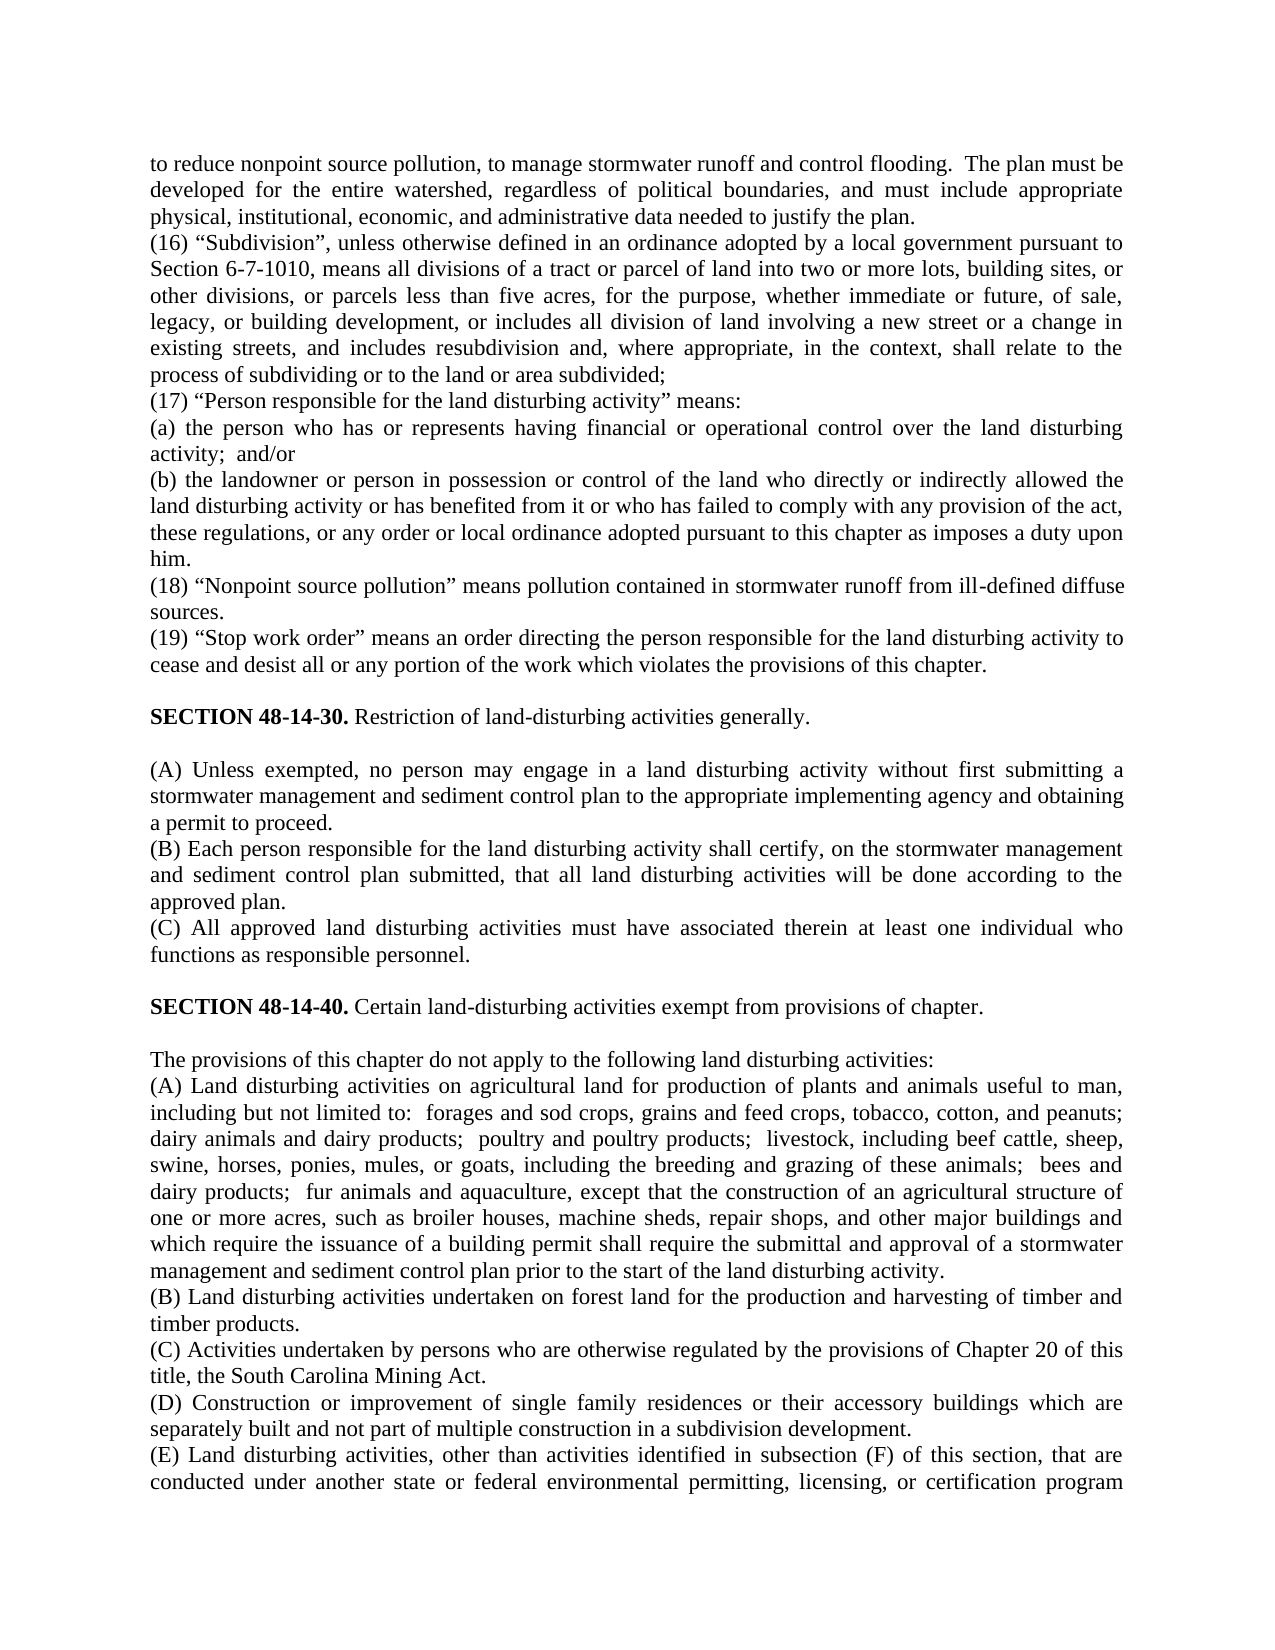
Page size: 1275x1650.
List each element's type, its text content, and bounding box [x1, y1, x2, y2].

text (16) “Subdivision”, unless otherwise defined in an ordinance adopted by a local government pursuant to Section 6-7-1010, means all divisions of a tract or parcel of land into two or more lots, building sites, or other divisions, or parcels less than five acres, for the purpose, whether immediate or future, of sale, legacy, or building development, or includes all division of land involving a new street or a change in existing streets, and includes resubdivision and, where appropriate, in the context, shall relate to the process of subdividing or to the land or area subdivided; [150, 229, 1125, 387]
text (b) the landowner or person in possession or control of the land who directly or indirectly allowed the land disturbing activity or has benefited from it or who has failed to comply with any provision of the act, these regulations, or any order or local ordinance adopted pursuant to this chapter as imposes a duty upon him. [150, 466, 1125, 572]
text SECTION 48-14-30. Restriction of land-disturbing activities generally. [150, 703, 1125, 730]
text (A) Land disturbing activities on agricultural land for production of plants and animals useful to man, including but not limited to: forages and sod crops, grains and feed crops, tobacco, cotton, and peanuts; dairy animals and dairy products; poultry and poultry products; livestock, including beef cattle, sheep, swine, horses, ponies, mules, or goats, including the breeding and grazing of these animals; bees and dairy products; fur animals and aquaculture, except that the construction of an agricultural structure of one or more acres, such as broiler houses, machine sheds, repair shops, and other major buildings and which require the issuance of a building permit shall require the submittal and approval of a stormwater management and sediment control plan prior to the start of the land disturbing activity. [150, 1072, 1125, 1283]
text (18) “Nonpoint source pollution” means pollution contained in stormwater runoff from ill-defined diffuse sources. [150, 572, 1125, 624]
text (A) Unless exempted, no person may engage in a land disturbing activity without first submitting a stormwater management and sediment control plan to the appropriate implementing agency and obtaining a permit to proceed. [150, 756, 1125, 835]
text SECTION 48-14-40. Certain land-disturbing activities exempt from provisions of chapter. [150, 993, 1125, 1020]
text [150, 1441, 1125, 1494]
text (B) Each person responsible for the land disturbing activity shall certify, on the stormwater management and sediment control plan submitted, that all land disturbing activities will be done according to the approved plan. [150, 835, 1125, 914]
text (a) the person who has or represents having financial or operational control over the land disturbing activity; and/or [150, 413, 1125, 466]
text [150, 150, 1125, 229]
text (19) “Stop work order” means an order directing the person responsible for the land disturbing activity to cease and desist all or any portion of the work which violates the provisions of this chapter. [150, 624, 1125, 677]
text (B) Land disturbing activities undertaken on forest land for the production and harvesting of timber and timber products. [150, 1283, 1125, 1336]
text (D) Construction or improvement of single family residences or their accessory buildings which are separately built and not part of multiple construction in a subdivision development. [150, 1389, 1125, 1441]
text (C) All approved land disturbing activities must have associated therein at least one individual who functions as responsible personnel. [150, 914, 1125, 967]
text (C) Activities undertaken by persons who are otherwise regulated by the provisions of Chapter 20 of this title, the South Carolina Mining Act. [150, 1336, 1125, 1389]
text The provisions of this chapter do not apply to the following land disturbing activities: [150, 1046, 1125, 1072]
text (17) “Person responsible for the land disturbing activity” means: [150, 387, 1125, 413]
